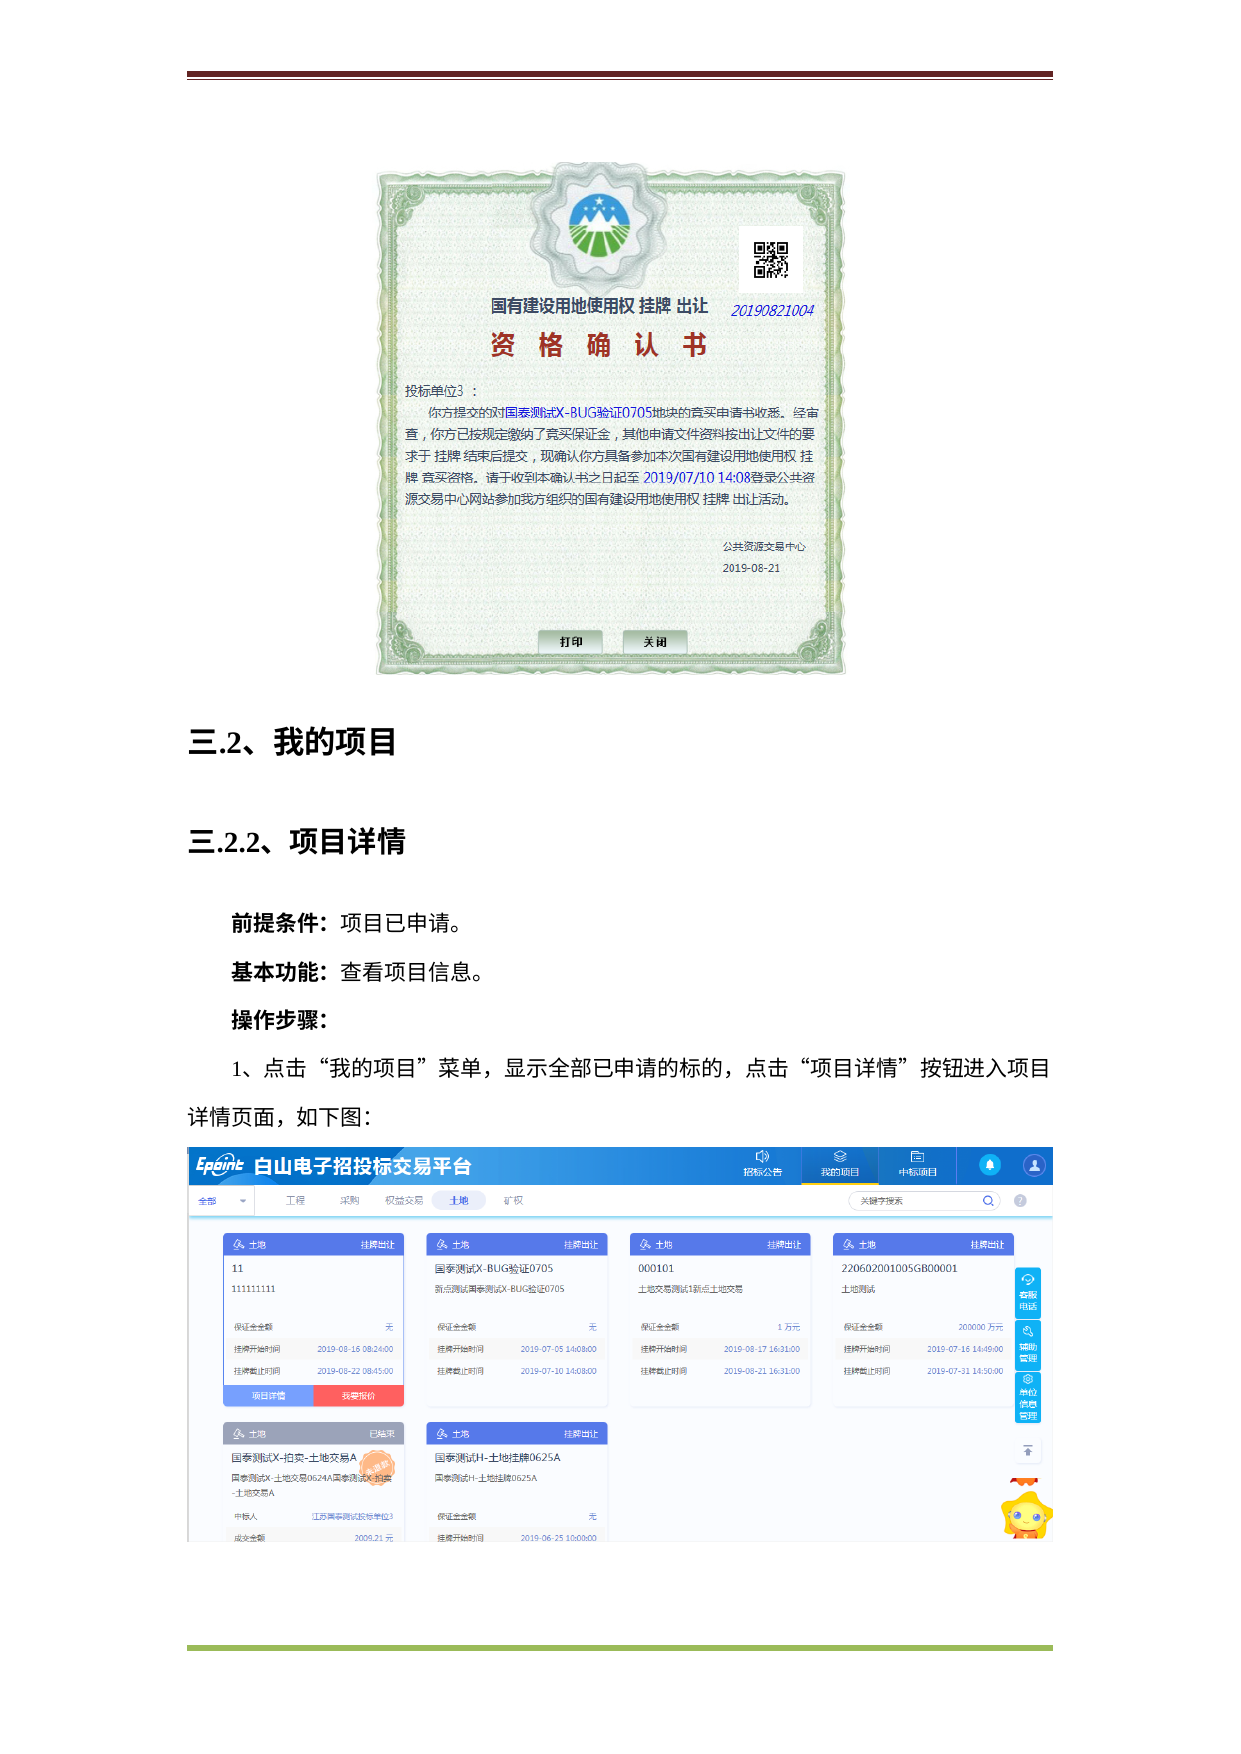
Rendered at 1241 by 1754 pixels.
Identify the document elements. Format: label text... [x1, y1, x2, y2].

picture [367, 162, 874, 675]
text 前提条件：项目已申请。 [187, 906, 1053, 938]
subtitle 项目详情 [187, 807, 1053, 872]
subtitle 我的项目 [187, 707, 1053, 772]
text 基本功能：查看项目信息。 [187, 954, 1053, 987]
text 操作步骤： [187, 1002, 1053, 1035]
text 1、点击“我的项目”菜单，显示全部已申请的标的，点击“项目详情”按钮进入项目详情页面，如下图： [187, 1051, 1053, 1132]
picture [187, 1147, 1053, 1542]
